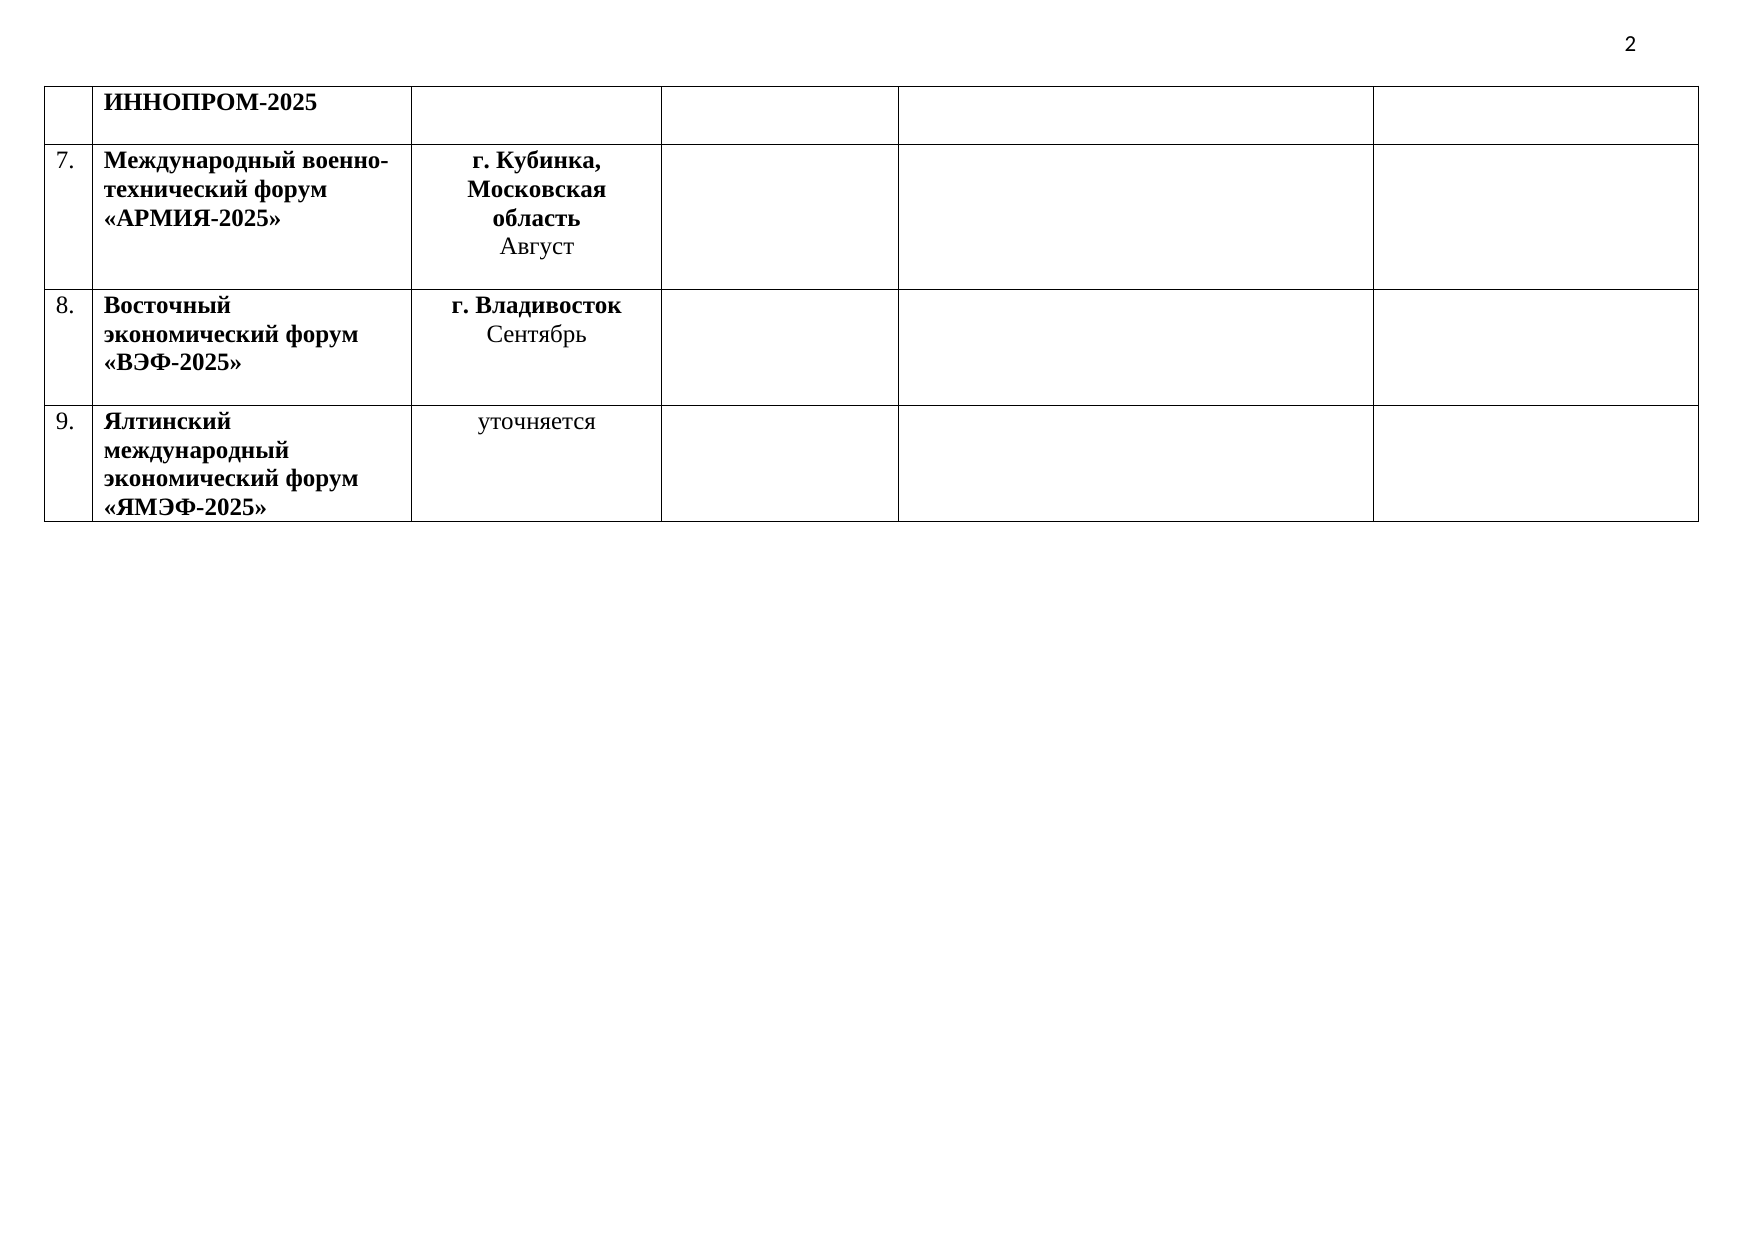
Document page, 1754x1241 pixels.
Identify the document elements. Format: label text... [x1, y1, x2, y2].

table_cell [899, 406, 1373, 521]
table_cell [412, 87, 661, 144]
table_cell [45, 145, 92, 289]
table_cell [899, 87, 1373, 144]
table_cell г. Владивосток Сентябрь [412, 290, 661, 405]
table_cell [662, 87, 898, 144]
table_cell [45, 406, 92, 521]
table_cell [1374, 406, 1698, 521]
table_cell [662, 406, 898, 521]
table_cell Восточный экономический форум «ВЭФ-2025» [93, 290, 411, 405]
table_cell [662, 290, 898, 405]
table_cell [1374, 145, 1698, 289]
table_cell [662, 145, 898, 289]
table_cell [899, 290, 1373, 405]
table_cell [1374, 290, 1698, 405]
table_cell уточняется [412, 406, 661, 521]
table_cell [45, 87, 92, 144]
table_cell [899, 145, 1373, 289]
table_cell Ялтинский международный экономический форум «ЯМЭФ-2025» [93, 406, 411, 521]
table_cell г. Кубинка, Московская область Август [412, 145, 661, 289]
table_cell [45, 290, 92, 405]
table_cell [93, 87, 411, 144]
table_cell Международный военно-технический форум «АРМИЯ-2025» [93, 145, 411, 289]
table_cell [1374, 87, 1698, 144]
